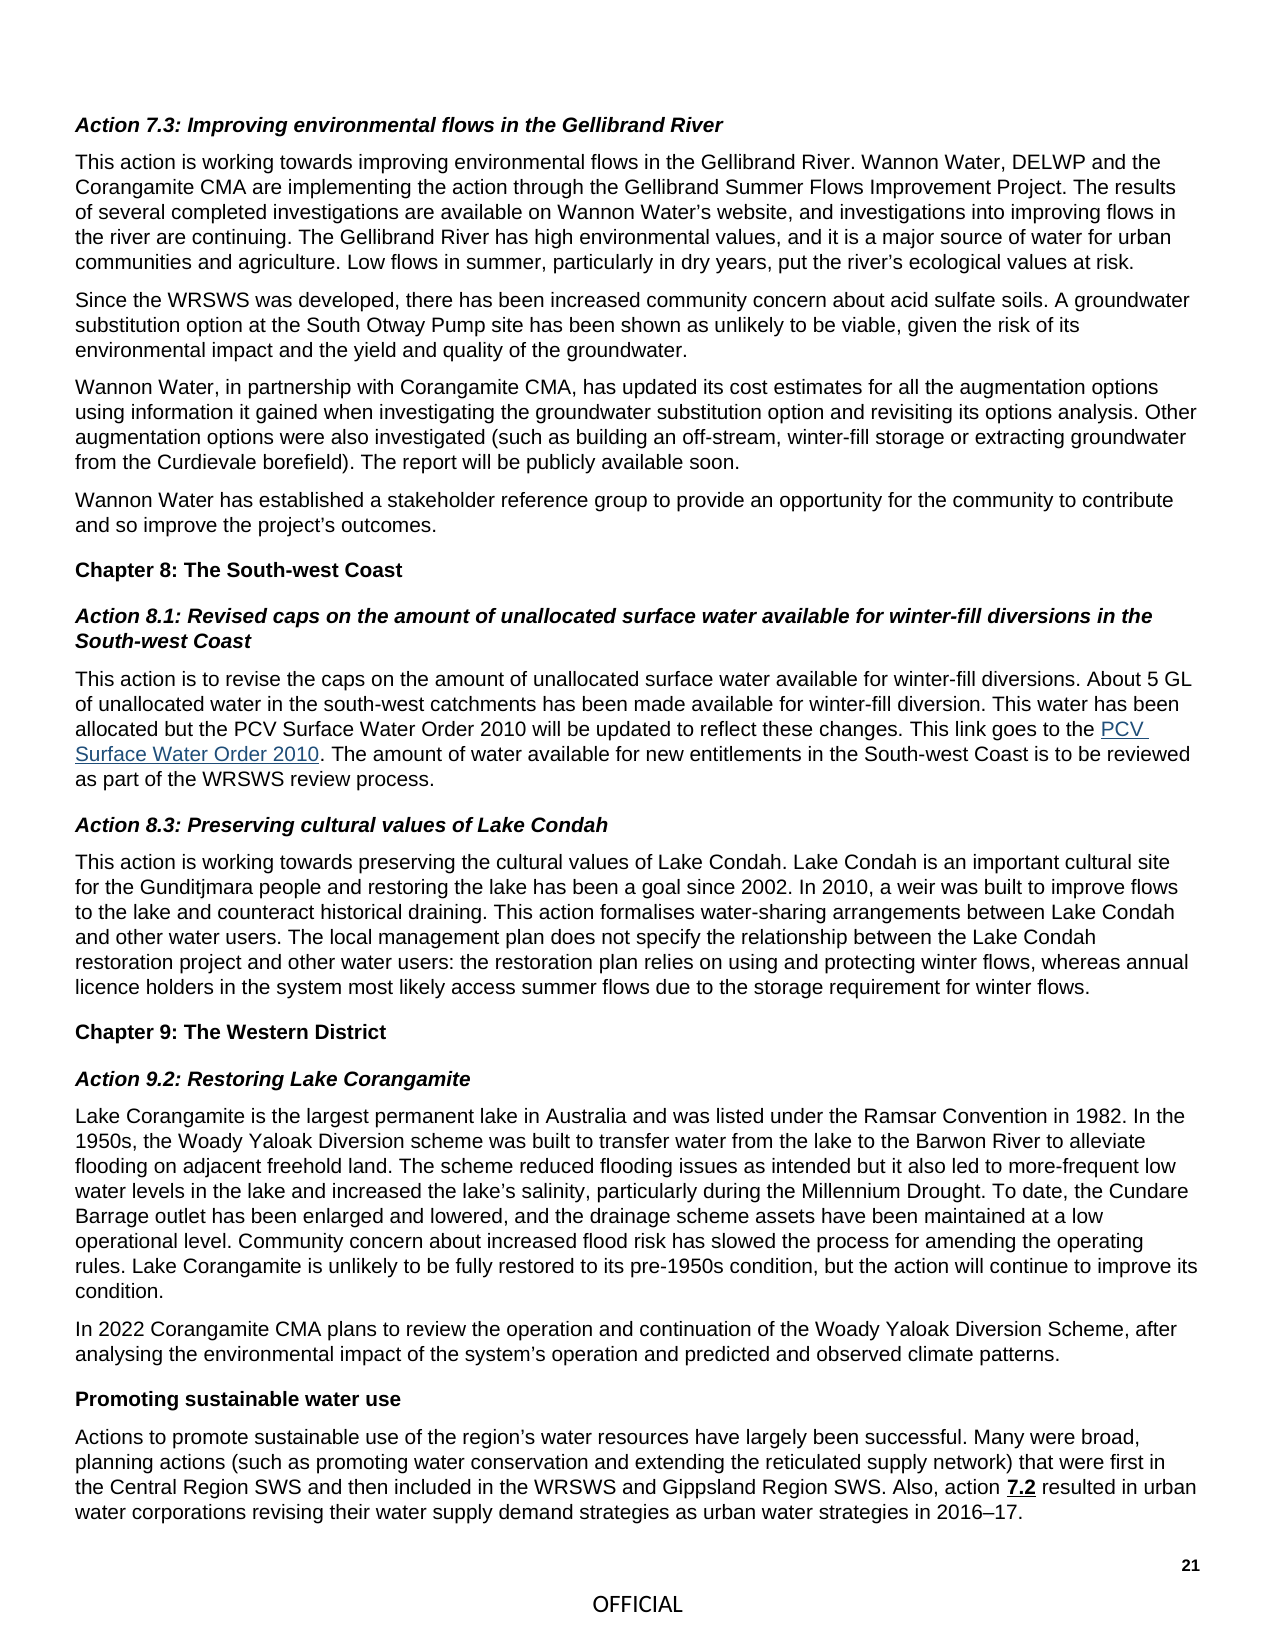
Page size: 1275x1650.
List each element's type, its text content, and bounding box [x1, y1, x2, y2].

subtitle Chapter 9: The Western District [75, 1020, 1200, 1045]
subtitle Chapter 8: The South-west Coast [75, 557, 1200, 582]
text Actions to promote sustainable use of the region’s water resources have largely been successful. Many were broad, planning actions (such as promoting water conservation and extending the reticulated supply network) that were first in the Central Region SWS and then included in the WRSWS and Gippsland Region SWS. Also, action 7.2 resulted in urban water corporations revising their water supply demand strategies as urban water strategies in 2016–17. [75, 1424, 1200, 1524]
subtitle Action 8.3: Preserving cultural values of Lake Condah [75, 811, 1200, 836]
text Since the WRSWS was developed, there has been increased community concern about acid sulfate soils. A groundwater substitution option at the South Otway Pump site has been shown as unlikely to be viable, given the risk of its environmental impact and the yield and quality of the groundwater. [75, 286, 1200, 361]
subtitle Action 9.2: Restoring Lake Corangamite [75, 1066, 1200, 1091]
text This action is working towards improving environmental flows in the Gellibrand River. Wannon Water, DELWP and the Corangamite CMA are implementing the action through the Gellibrand Summer Flows Improvement Project. The results of several completed investigations are available on Wannon Water’s website, and investigations into improving flows in the river are continuing. The Gellibrand River has high environmental values, and it is a major source of water for urban communities and agriculture. Low flows in summer, particularly in dry years, put the river’s ecological values at risk. [75, 149, 1200, 274]
subtitle Action 8.1: Revised caps on the amount of unallocated surface water available for winter-fill diversions in the South-west Coast [75, 603, 1200, 653]
subtitle Promoting sustainable water use [75, 1386, 1200, 1411]
text In 2022 Corangamite CMA plans to review the operation and continuation of the Woady Yaloak Diversion Scheme, after analysing the environmental impact of the system’s operation and predicted and observed climate patterns. [75, 1316, 1200, 1366]
text This action is to revise the caps on the amount of unallocated surface water available for winter-fill diversions. About 5 GL of unallocated water in the south-west catchments has been made available for winter-fill diversion. This water has been allocated but the PCV Surface Water Order 2010 will be updated to reflect these changes. This link goes to the PCV Surface Water Order 2010. The amount of water available for new entitlements in the South-west Coast is to be reviewed as part of the WRSWS review process. [75, 666, 1200, 791]
text Wannon Water has established a stakeholder reference group to provide an opportunity for the community to contribute and so improve the project’s outcomes. [75, 486, 1200, 536]
subtitle Action 7.3: Improving environmental flows in the Gellibrand River [75, 111, 1200, 136]
text Lake Corangamite is the largest permanent lake in Australia and was listed under the Ramsar Convention in 1982. In the 1950s, the Woady Yaloak Diversion scheme was built to transfer water from the lake to the Barwon River to alleviate flooding on adjacent freehold land. The scheme reduced flooding issues as intended but it also led to more-frequent low water levels in the lake and increased the lake’s salinity, particularly during the Millennium Drought. To date, the Cundare Barrage outlet has been enlarged and lowered, and the drainage scheme assets have been maintained at a low operational level. Community concern about increased flood risk has slowed the process for amending the operating rules. Lake Corangamite is unlikely to be fully restored to its pre-1950s condition, but the action will continue to improve its condition. [75, 1103, 1200, 1303]
text Wannon Water, in partnership with Corangamite CMA, has updated its cost estimates for all the augmentation options using information it gained when investigating the groundwater substitution option and revisiting its options analysis. Other augmentation options were also investigated (such as building an off-stream, winter-fill storage or extracting groundwater from the Curdievale borefield). The report will be publicly available soon. [75, 374, 1200, 474]
text This action is working towards preserving the cultural values of Lake Condah. Lake Condah is an important cultural site for the Gunditjmara people and restoring the lake has been a goal since 2002. In 2010, a weir was built to improve flows to the lake and counteract historical draining. This action formalises water-sharing arrangements between Lake Condah and other water users. The local management plan does not specify the relationship between the Lake Condah restoration project and other water users: the restoration plan relies on using and protecting winter flows, whereas annual licence holders in the system most likely access summer flows due to the storage requirement for winter flows. [75, 849, 1200, 999]
